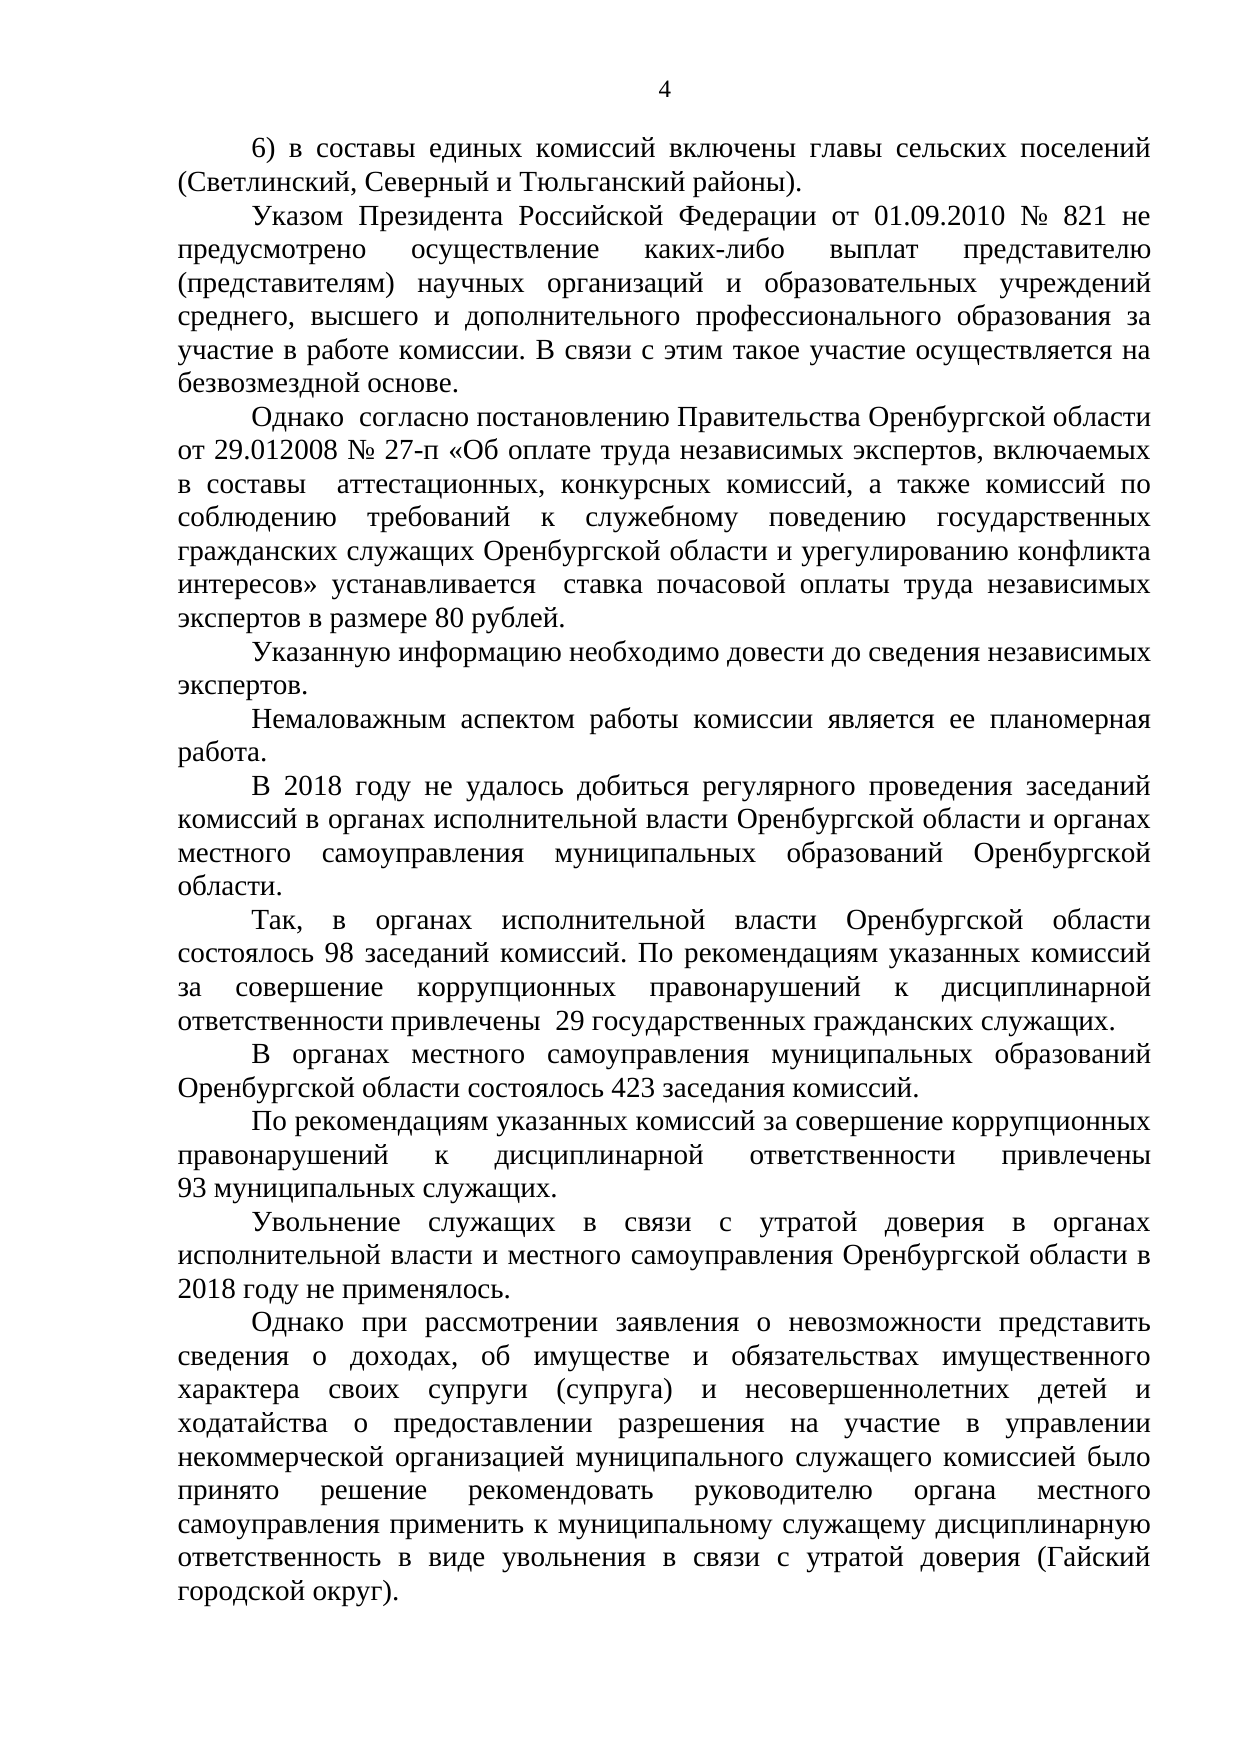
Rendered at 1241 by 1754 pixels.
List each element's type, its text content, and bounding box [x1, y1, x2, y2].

text Немаловажным аспектом работы комиссии является ее планомерная работа. [177, 701, 1152, 768]
text 6) в составы единых комиссий включены главы сельских поселений (Светлинский, Северный и Тюльганский районы). [177, 131, 1152, 198]
text Увольнение служащих в связи с утратой доверия в органах исполнительной власти и местного самоуправления Оренбургской области в 2018 году не применялось. [177, 1204, 1152, 1304]
text Указом Президента Российской Федерации от 01.09.2010 № 821 не предусмотрено осуществление каких-либо выплат представителю (представителям) научных организаций и образовательных учреждений среднего, высшего и дополнительного профессионального образования за участие в работе комиссии. В связи с этим такое участие осуществляется на безвозмездной основе. [177, 198, 1152, 399]
text По рекомендациям указанных комиссий за совершение коррупционных правонарушений к дисциплинарной ответственности привлечены 93 муниципальных служащих. [177, 1103, 1152, 1204]
text Указанную информацию необходимо довести до сведения независимых экспертов. [177, 634, 1152, 701]
text Так, в органах исполнительной власти Оренбургской области состоялось 98 заседаний комиссий. По рекомендациям указанных комиссий за совершение коррупционных правонарушений к дисциплинарной ответственности привлечены 29 государственных гражданских служащих. [177, 902, 1152, 1036]
text Однако согласно постановлению Правительства Оренбургской области от 29.012008 № 27-п «Об оплате труда независимых экспертов, включаемых в составы аттестационных, конкурсных комиссий, а также комиссий по соблюдению требований к служебному поведению государственных гражданских служащих Оренбургской области и урегулированию конфликта интересов» устанавливается ставка почасовой оплаты труда независимых экспертов в размере 80 рублей. [177, 399, 1152, 634]
text В 2018 году не удалось добиться регулярного проведения заседаний комиссий в органах исполнительной власти Оренбургской области и органах местного самоуправления муниципальных образований Оренбургской области. [177, 768, 1152, 902]
text Однако при рассмотрении заявления о невозможности представить сведения о доходах, об имуществе и обязательствах имущественного характера своих супруги (супруга) и несовершеннолетних детей и ходатайства о предоставлении разрешения на участие в управлении некоммерческой организацией муниципального служащего комиссией было принято решение рекомендовать руководителю органа местного самоуправления применить к муниципальному служащему дисциплинарную ответственность в виде увольнения в связи с утратой доверия (Гайский городской округ). [177, 1304, 1152, 1606]
text В органах местного самоуправления муниципальных образований Оренбургской области состоялось 423 заседания комиссий. [177, 1036, 1152, 1103]
